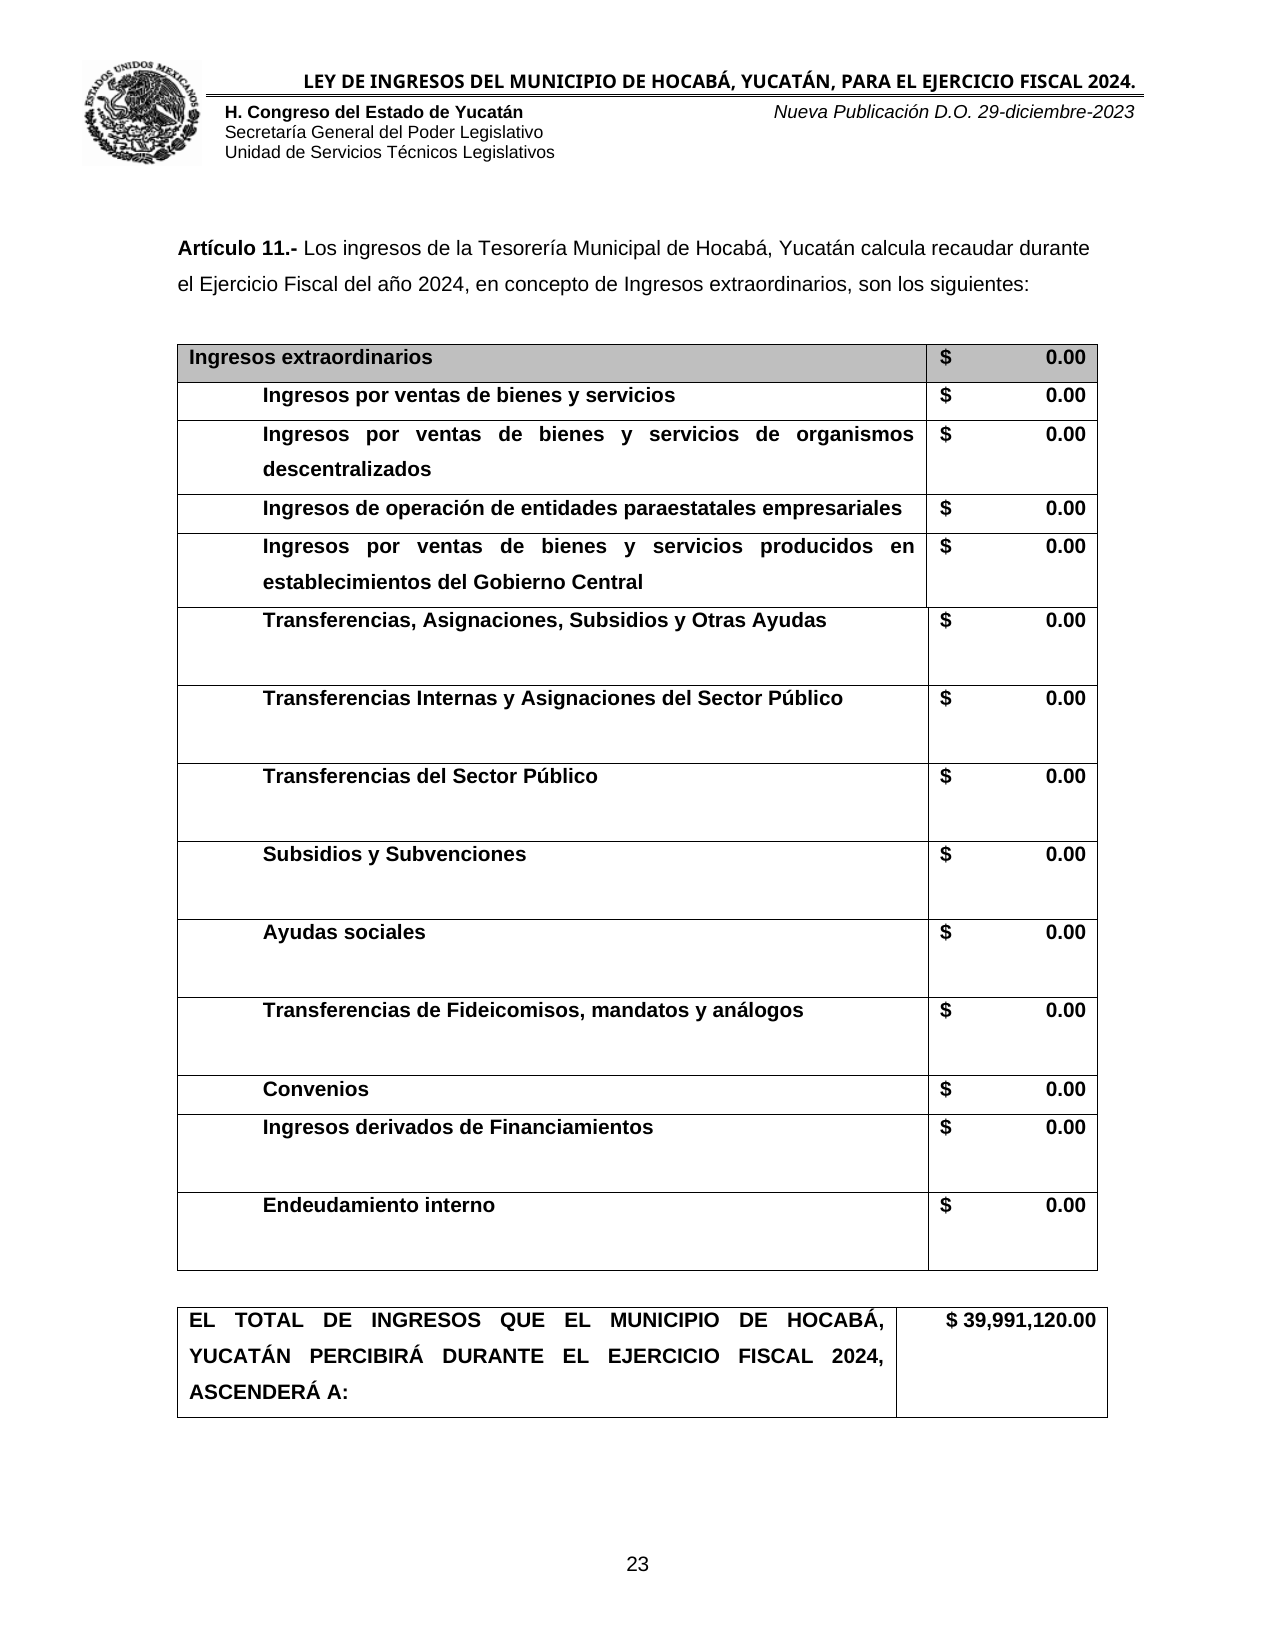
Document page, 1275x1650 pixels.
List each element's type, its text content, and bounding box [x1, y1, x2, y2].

table_header $ 39,991,120.00 [930, 1308, 1107, 1417]
table_cell Endeudamiento interno [178, 1193, 928, 1270]
table_cell $ [927, 534, 963, 607]
table_cell Subsidios y Subvenciones [178, 842, 928, 919]
table_cell 0.00 [963, 1076, 1097, 1113]
table_cell $ [929, 842, 963, 919]
table_cell 0.00 [963, 686, 1097, 763]
table_cell 0.00 [963, 421, 1097, 494]
table_cell Transferencias de Fideicomisos, mandatos y análogos [178, 998, 928, 1075]
table_header EL TOTAL DE INGRESOS QUE EL MUNICIPIO DE HOCABÁ, YUCATÁN PERCIBIRÁ DURANTE EL EJERCICIO FISCAL 2024, ASCENDERÁ A: [178, 1308, 896, 1417]
table_header $ [927, 345, 963, 382]
text Artículo 11.- Los ingresos de la Tesorería Municipal de Hocabá, Yucatán calcula recaudar durante el Ejercicio Fiscal del año 2024, en concepto de Ingresos extraordinarios, son los siguientes: [177, 236, 1098, 296]
table_cell Ingresos de operación de entidades paraestatales empresariales [178, 495, 926, 532]
table_cell Transferencias Internas y Asignaciones del Sector Público [178, 686, 928, 763]
table_cell $ [927, 495, 963, 532]
table_cell $ [927, 383, 963, 420]
table_header Ingresos extraordinarios [178, 345, 926, 382]
table_cell Ingresos derivados de Financiamientos [178, 1115, 928, 1192]
table_cell Ayudas sociales [178, 920, 928, 997]
table_cell $ [929, 998, 963, 1075]
table_cell Transferencias del Sector Público [178, 764, 928, 841]
table_cell $ [929, 1115, 963, 1192]
table_cell 0.00 [963, 383, 1097, 420]
table_cell $ [929, 920, 963, 997]
table_cell 0.00 [963, 534, 1097, 607]
table_cell 0.00 [963, 920, 1097, 997]
table_cell $ [929, 608, 963, 685]
table_header [897, 1308, 930, 1417]
table_cell 0.00 [963, 764, 1097, 841]
table_cell Ingresos por ventas de bienes y servicios producidos en establecimientos del Gobierno Central [178, 534, 926, 607]
table_cell 0.00 [963, 495, 1097, 532]
table_cell $ [929, 764, 963, 841]
table_cell $ [929, 1076, 963, 1113]
table_cell $ [929, 686, 963, 763]
table_cell $ [927, 421, 963, 494]
table_cell 0.00 [963, 608, 1097, 685]
table_cell 0.00 [963, 842, 1097, 919]
table_cell Ingresos por ventas de bienes y servicios de organismos descentralizados [178, 421, 926, 494]
table_cell Ingresos por ventas de bienes y servicios [178, 383, 926, 420]
table_cell 0.00 [963, 1193, 1097, 1270]
table_cell 0.00 [963, 1115, 1097, 1192]
table_cell Convenios [178, 1076, 928, 1113]
table_header 0.00 [963, 345, 1097, 382]
table_cell 0.00 [963, 998, 1097, 1075]
table_cell $ [929, 1193, 963, 1270]
table_cell Transferencias, Asignaciones, Subsidios y Otras Ayudas [178, 608, 928, 685]
